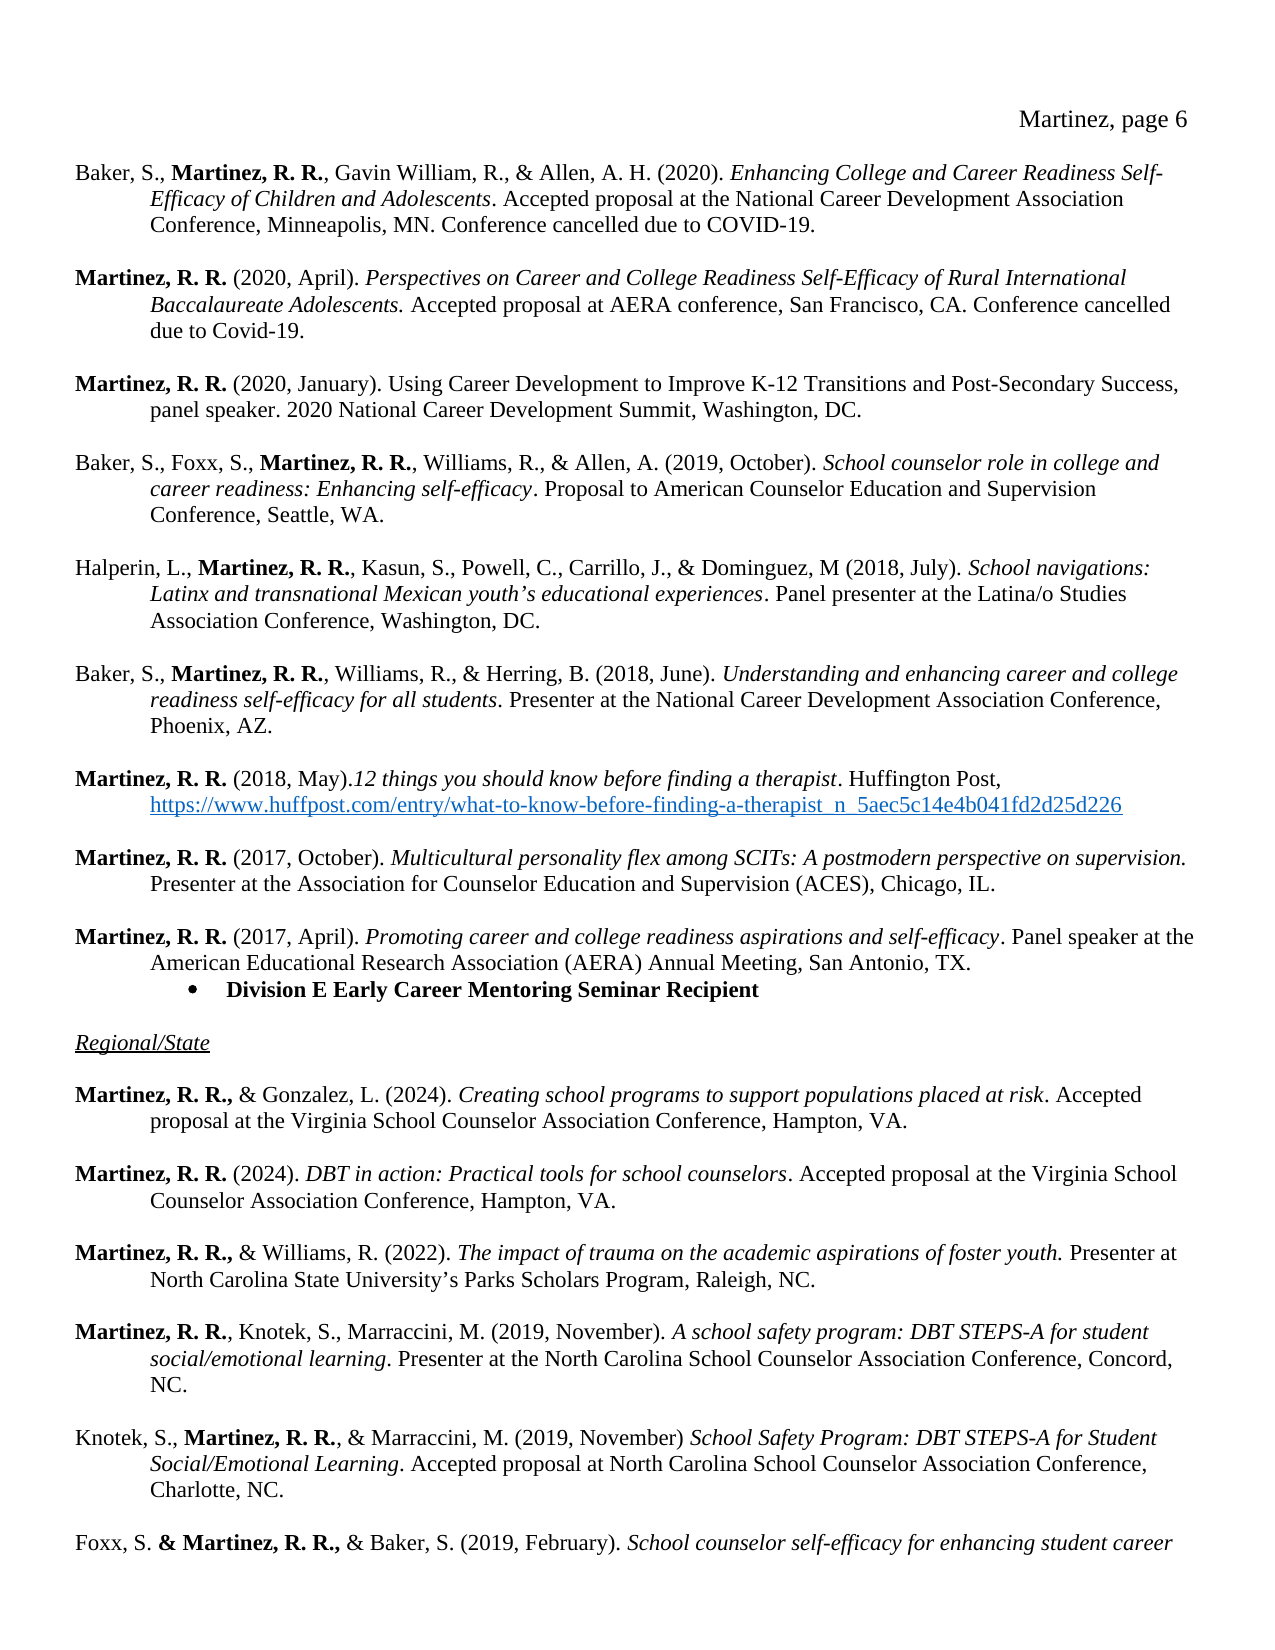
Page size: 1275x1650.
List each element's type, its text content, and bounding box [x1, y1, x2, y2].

text Social/Emotional Learning. Accepted proposal at North Carolina School Counselor Association Conference, [75, 1450, 1200, 1477]
text Halperin, L., Martinez, R. R., Kasun, S., Powell, C., Carrillo, J., & Dominguez, M (2018, July). School navigations: [75, 554, 1200, 581]
text Efficacy of Children and Adolescents. Accepted proposal at the National Career Development Association [75, 185, 1200, 212]
text Regional/State [75, 1028, 1200, 1055]
text career readiness: Enhancing self-efficacy. Proposal to American Counselor Education and Supervision [75, 475, 1200, 501]
text Martinez, R. R. (2018, May).12 things you should know before finding a therapist. Huffington Post, [75, 765, 1200, 791]
text Martinez, R. R. (2017, October). Multicultural personality flex among SCITs: A postmodern perspective on supervision. [75, 844, 1200, 870]
text Martinez, R. R., & Williams, R. (2022). The impact of trauma on the academic aspirations of foster youth. Presenter at [75, 1239, 1200, 1266]
text https://www.huffpost.com/entry/what-to-know-before-finding-a-therapist_n_5aec5c14e4b041fd2d25d226 [75, 791, 1200, 818]
text Martinez, R. R. (2024). DBT in action: Practical tools for school counselors. Accepted proposal at the Virginia School [75, 1160, 1200, 1187]
text Baker, S., Martinez, R. R., Williams, R., & Herring, B. (2018, June). Understanding and enhancing career and college [75, 659, 1200, 686]
text Conference, Seattle, WA. [75, 501, 1200, 528]
text North Carolina State University’s Parks Scholars Program, Raleigh, NC. [75, 1266, 1200, 1292]
text Presenter at the Association for Counselor Education and Supervision (ACES), Chicago, IL. [75, 870, 1200, 897]
text Counselor Association Conference, Hampton, VA. [75, 1187, 1200, 1213]
text Association Conference, Washington, DC. [150, 607, 1200, 633]
text Martinez, R. R. (2020, April). Perspectives on Career and College Readiness Self-Efficacy of Rural International [75, 264, 1200, 291]
text American Educational Research Association (AERA) Annual Meeting, San Antonio, TX. [75, 949, 1200, 976]
text Conference, Minneapolis, MN. Conference cancelled due to COVID-19. [75, 212, 1200, 238]
text Baker, S., Foxx, S., Martinez, R. R., Williams, R., & Allen, A. (2019, October). School counselor role in college and [75, 449, 1200, 475]
text Martinez, R. R., & Gonzalez, L. (2024). Creating school programs to support populations placed at risk. Accepted [75, 1081, 1200, 1108]
text panel speaker. 2020 National Career Development Summit, Washington, DC. [75, 396, 1200, 422]
text Foxx, S. & Martinez, R. R., & Baker, S. (2019, February). School counselor self-efficacy for enhancing student career [75, 1529, 1200, 1556]
text Martinez, R. R., Knotek, S., Marraccini, M. (2019, November). A school safety program: DBT STEPS-A for student [75, 1318, 1200, 1345]
text Charlotte, NC. [75, 1477, 1200, 1503]
text Latinx and transnational Mexican youth’s educational experiences. Panel presenter at the Latina/o Studies [75, 581, 1200, 607]
list Division E Early Career Mentoring Seminar Recipient [188, 976, 1200, 1002]
text Baker, S., Martinez, R. R., Gavin William, R., & Allen, A. H. (2020). Enhancing College and Career Readiness Self- [75, 159, 1200, 185]
text social/emotional learning. Presenter at the North Carolina School Counselor Association Conference, Concord, NC. [150, 1345, 1200, 1397]
text proposal at the Virginia School Counselor Association Conference, Hampton, VA. [75, 1108, 1200, 1134]
text Martinez, R. R. (2020, January). Using Career Development to Improve K-12 Transitions and Post-Secondary Success, [75, 370, 1200, 396]
text Baccalaureate Adolescents. Accepted proposal at AERA conference, San Francisco, CA. Conference cancelled due to Covid-19. [150, 291, 1200, 343]
text Martinez, R. R. (2017, April). Promoting career and college readiness aspirations and self-efficacy. Panel speaker at the [75, 923, 1200, 949]
text Knotek, S., Martinez, R. R., & Marraccini, M. (2019, November) School Safety Program: DBT STEPS-A for Student [75, 1424, 1200, 1450]
text readiness self-efficacy for all students. Presenter at the National Career Development Association Conference, Phoenix, AZ. [150, 686, 1200, 739]
